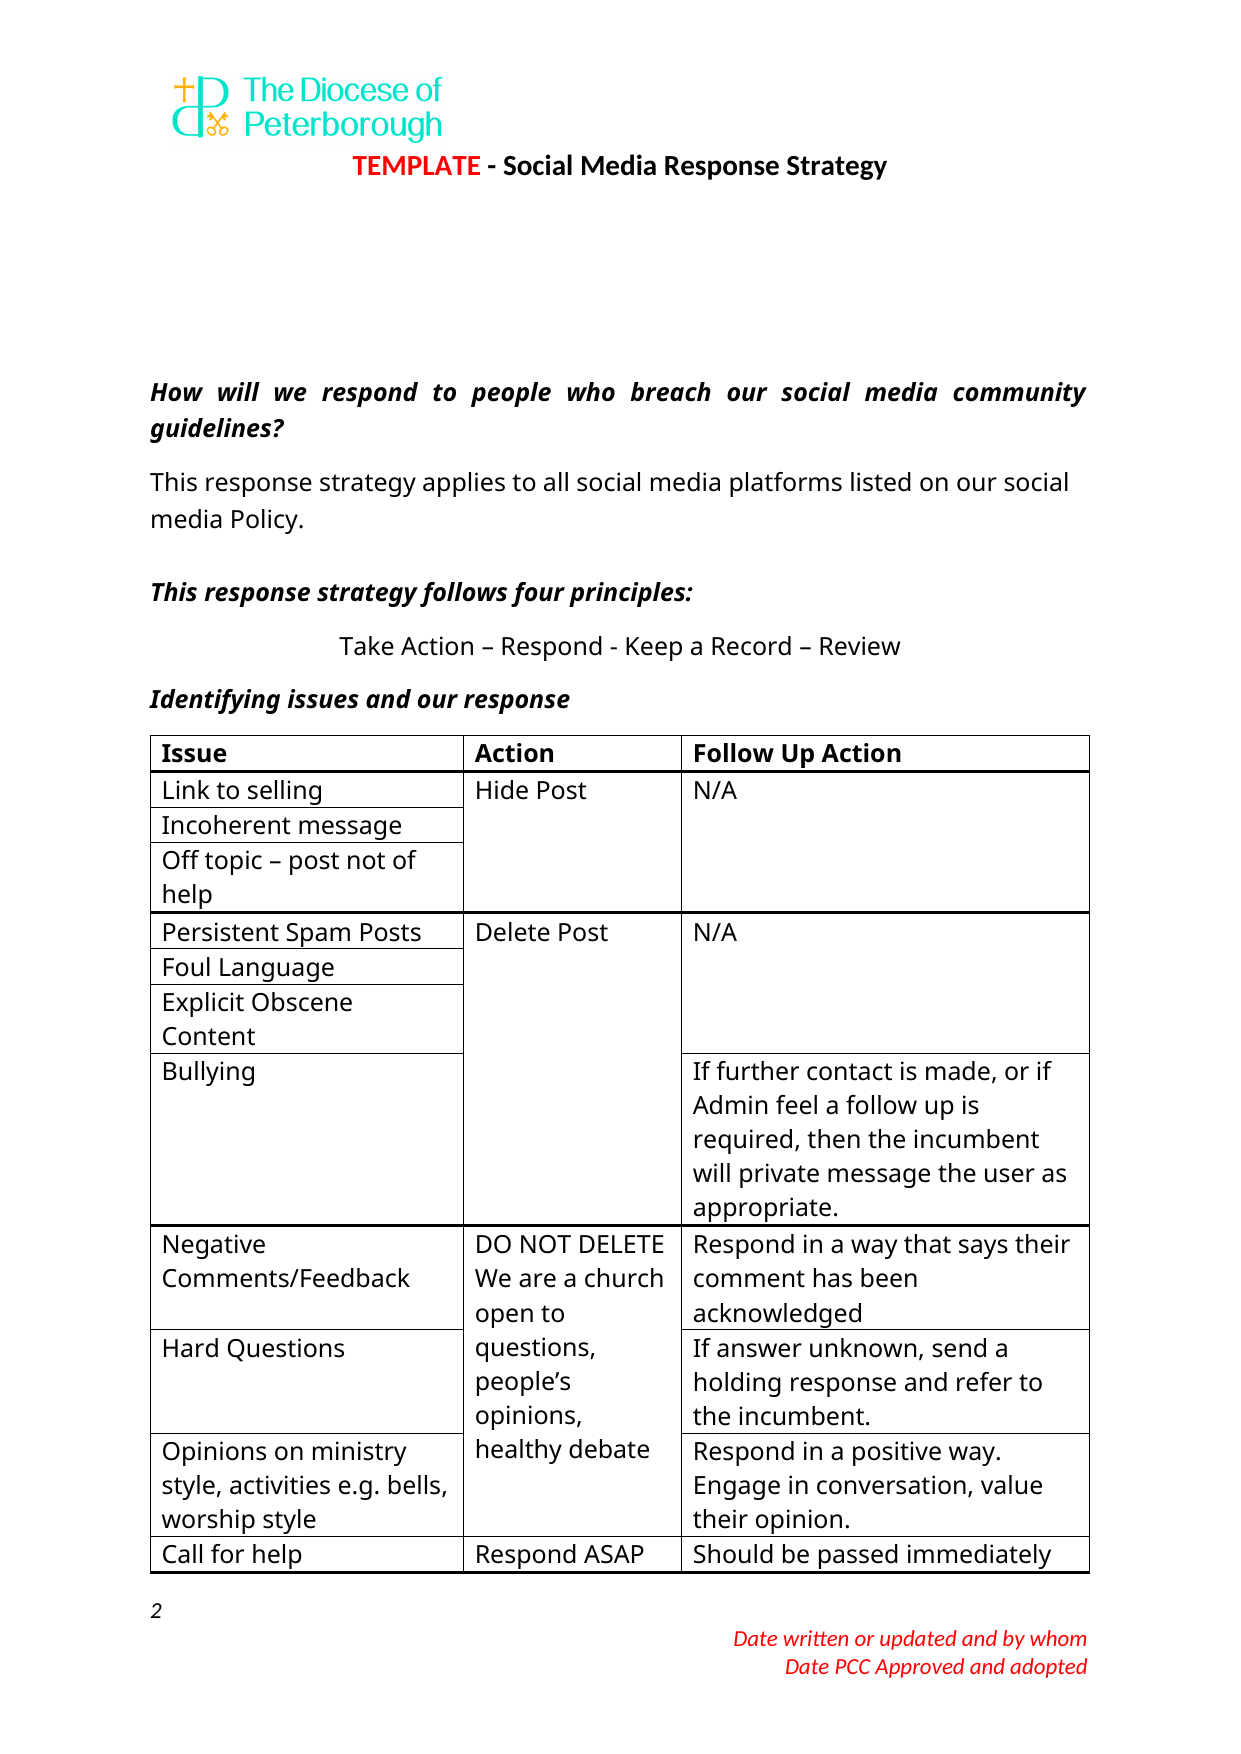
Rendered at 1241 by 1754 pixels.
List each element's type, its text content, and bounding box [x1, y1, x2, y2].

table_cell N/A [682, 773, 1089, 911]
table_cell If further contact is made, or if Admin feel a follow up is required, then the incumbent will private message the user as appropriate. [682, 1054, 1089, 1224]
table_cell Negative Comments/Feedback [151, 1227, 463, 1329]
table_cell Hide Post [464, 773, 681, 911]
table_cell Delete Post [464, 914, 681, 1224]
table_cell Opinions on ministry style, activities e.g. bells, worship style [151, 1434, 463, 1536]
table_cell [682, 1537, 1089, 1571]
table_cell Persistent Spam Posts [151, 914, 463, 948]
table_cell Respond ASAP [464, 1537, 681, 1571]
table_cell Respond in a positive way. Engage in conversation, value their opinion. [682, 1434, 1089, 1536]
table_cell Respond in a way that says their comment has been acknowledged [682, 1227, 1089, 1329]
table_cell Off topic – post not of help [151, 843, 463, 911]
table_header Issue [151, 736, 463, 770]
text This response strategy applies to all social media platforms listed on our social media Policy. [150, 464, 1090, 535]
table_cell Bullying [151, 1054, 463, 1224]
table_cell Incoherent message [151, 808, 463, 842]
table_cell N/A [682, 914, 1089, 1053]
table_cell Foul Language [151, 949, 463, 983]
table_cell If answer unknown, send a holding response and refer to the incumbent. [682, 1330, 1089, 1432]
text How will we respond to people who breach our social media community guidelines? [150, 374, 1090, 445]
table_cell Explicit Obscene Content [151, 985, 463, 1053]
table_header Follow Up Action [682, 736, 1089, 770]
table_cell DO NOT DELETE We are a church open to questions, people’s opinions, healthy debate [464, 1227, 681, 1536]
text Take Action – Respond - Keep a Record – Review [150, 628, 1090, 662]
table_cell Link to selling [151, 773, 463, 807]
table_cell Hard Questions [151, 1330, 463, 1432]
text Identifying issues and our response [150, 682, 1090, 716]
text This response strategy follows four principles: [150, 575, 1090, 609]
table_cell Call for help [151, 1537, 463, 1571]
table_header Action [464, 736, 681, 770]
